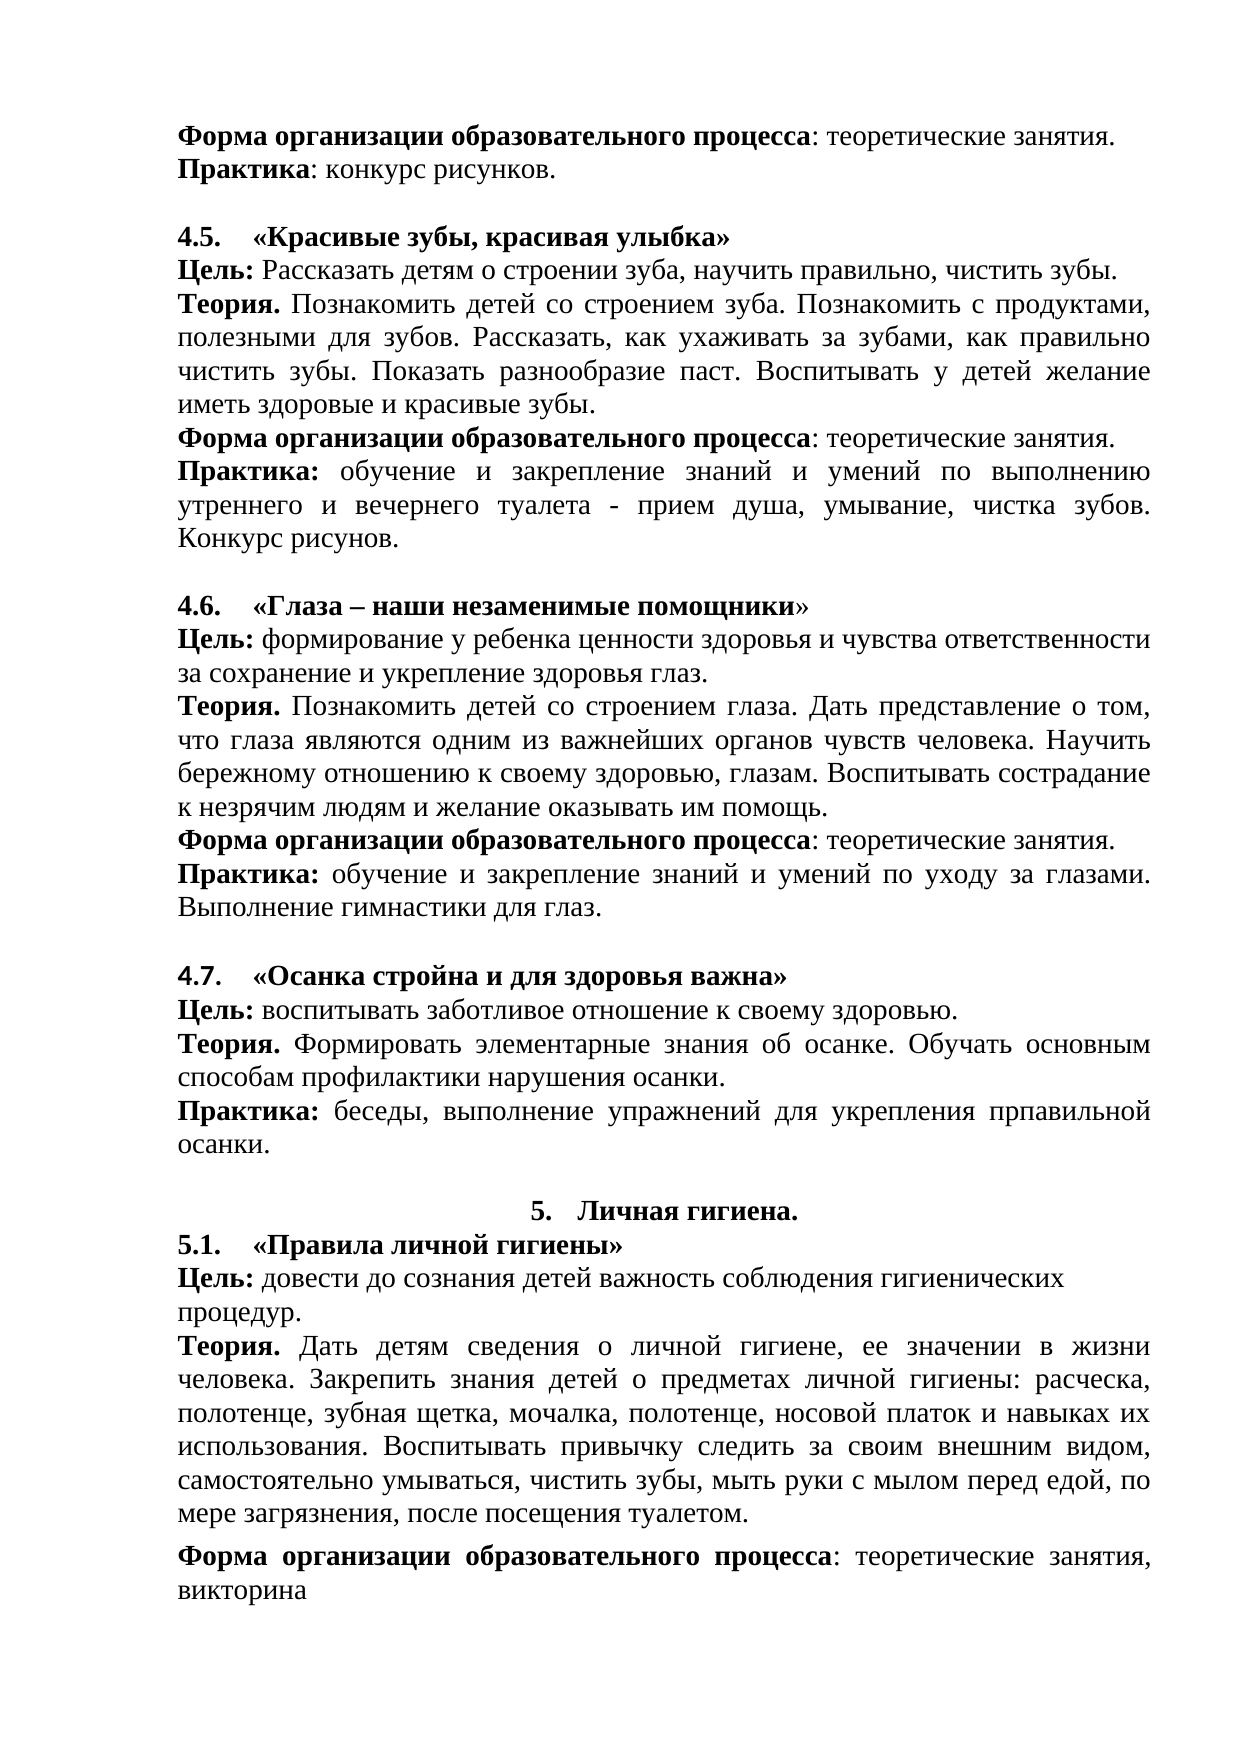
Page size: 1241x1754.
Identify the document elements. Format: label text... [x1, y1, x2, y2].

list «Красивые зубы, красивая улыбка» [177, 219, 1152, 252]
text Цель: формирование у ребенка ценности здоровья и чувства ответственности за сохранение и укрепление здоровья глаз. [177, 621, 1152, 688]
text Цель: довести до сознания детей важность соблюдения гигиенических процедур. [177, 1261, 1152, 1328]
list Личная гигиена. [177, 1193, 1152, 1227]
text Форма организации образовательного процесса: теоретические занятия. [177, 420, 1152, 453]
text Теория. Формировать элементарные знания об осанке. Обучать основным способам профилактики нарушения осанки. [177, 1026, 1152, 1093]
list «Правила личной гигиены» [177, 1227, 1152, 1261]
text Теория. Познакомить детей со строением глаза. Дать представление о том, что глаза являются одним из важнейших органов чувств человека. Научить бережному отношению к своему здоровью, глазам. Воспитывать сострадание к незрячим людям и желание оказывать им помощь. [177, 688, 1152, 822]
text Практика: обучение и закрепление знаний и умений по выполнению утреннего и вечернего туалета - прием душа, умывание, чистка зубов. Конкурс рисунов. [177, 453, 1152, 554]
text Практика: обучение и закрепление знаний и умений по уходу за глазами. Выполнение гимнастики для глаз. [177, 856, 1152, 923]
text Теория. Познакомить детей со строением зуба. Познакомить с продуктами, полезными для зубов. Рассказать, как ухаживать за зубами, как правильно чистить зубы. Показать разнообразие паст. Воспитывать у детей желание иметь здоровые и красивые зубы. [177, 286, 1152, 420]
text Практика: беседы, выполнение упражнений для укрепления прпавильной осанки. [177, 1093, 1152, 1160]
list «Глаза – наши незаменимые помощники» [177, 588, 1152, 621]
text Цель: воспитывать заботливое отношение к своему здоровью. [177, 992, 1152, 1026]
list «Осанка стройна и для здоровья важна» [177, 957, 1152, 992]
text Цель: Рассказать детям о строении зуба, научить правильно, чистить зубы. [177, 252, 1152, 286]
text Форма организации образовательного процесса: теоретические занятия. [177, 118, 1152, 152]
text Теория. Дать детям сведения о личной гигиене, ее значении в жизни человека. Закрепить знания детей о предметах личной гигиены: расческа, полотенце, зубная щетка, мочалка, полотенце, носовой платок и навыках их использования. Воспитывать привычку следить за своим внешним видом, самостоятельно умываться, чистить зубы, мыть руки с мылом перед едой, по мере загрязнения, после посещения туалетом. [177, 1328, 1152, 1529]
text Форма организации образовательного процесса: теоретические занятия. [177, 822, 1152, 856]
text Форма организации образовательного процесса: теоретические занятия, викторина [177, 1538, 1152, 1605]
text Практика: конкурс рисунков. [177, 152, 1152, 185]
